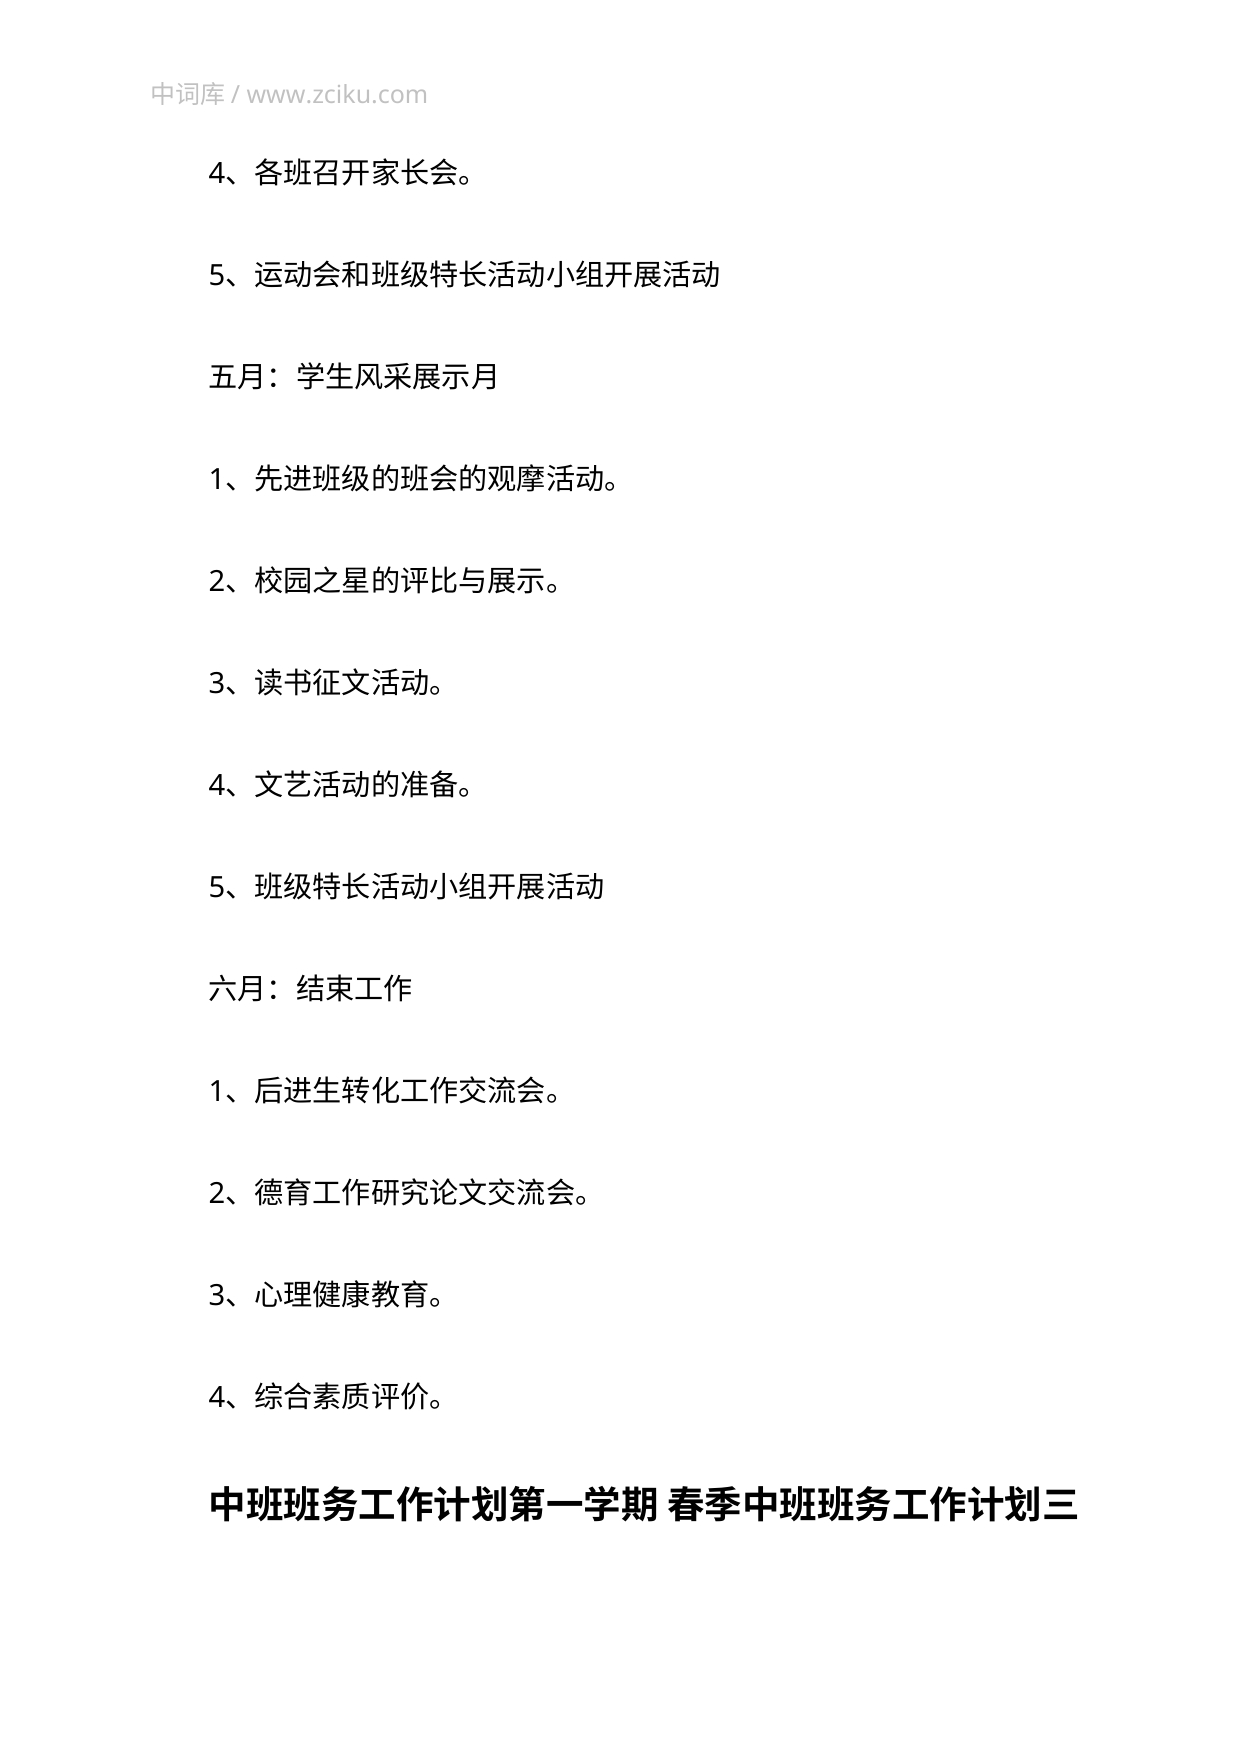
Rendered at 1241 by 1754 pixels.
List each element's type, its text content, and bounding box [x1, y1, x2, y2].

text 六月：结束工作 [150, 966, 1090, 1008]
text 4、文艺活动的准备。 [150, 762, 1090, 804]
text 五月：学生风采展示月 [150, 354, 1090, 396]
text 4、各班召开家长会。 [150, 150, 1090, 192]
text 2、校园之星的评比与展示。 [150, 558, 1090, 600]
text 1、先进班级的班会的观摩活动。 [150, 456, 1090, 498]
text 中班班务工作计划第一学期 春季中班班务工作计划三 [150, 1475, 1090, 1529]
text 1、后进生转化工作交流会。 [150, 1067, 1090, 1110]
text 3、读书征文活动。 [150, 660, 1090, 702]
text 5、班级特长活动小组开展活动 [150, 864, 1090, 906]
text 5、运动会和班级特长活动小组开展活动 [150, 252, 1090, 294]
text 2、德育工作研究论文交流会。 [150, 1169, 1090, 1212]
text 3、心理健康教育。 [150, 1271, 1090, 1314]
text 4、综合素质评价。 [150, 1373, 1090, 1416]
